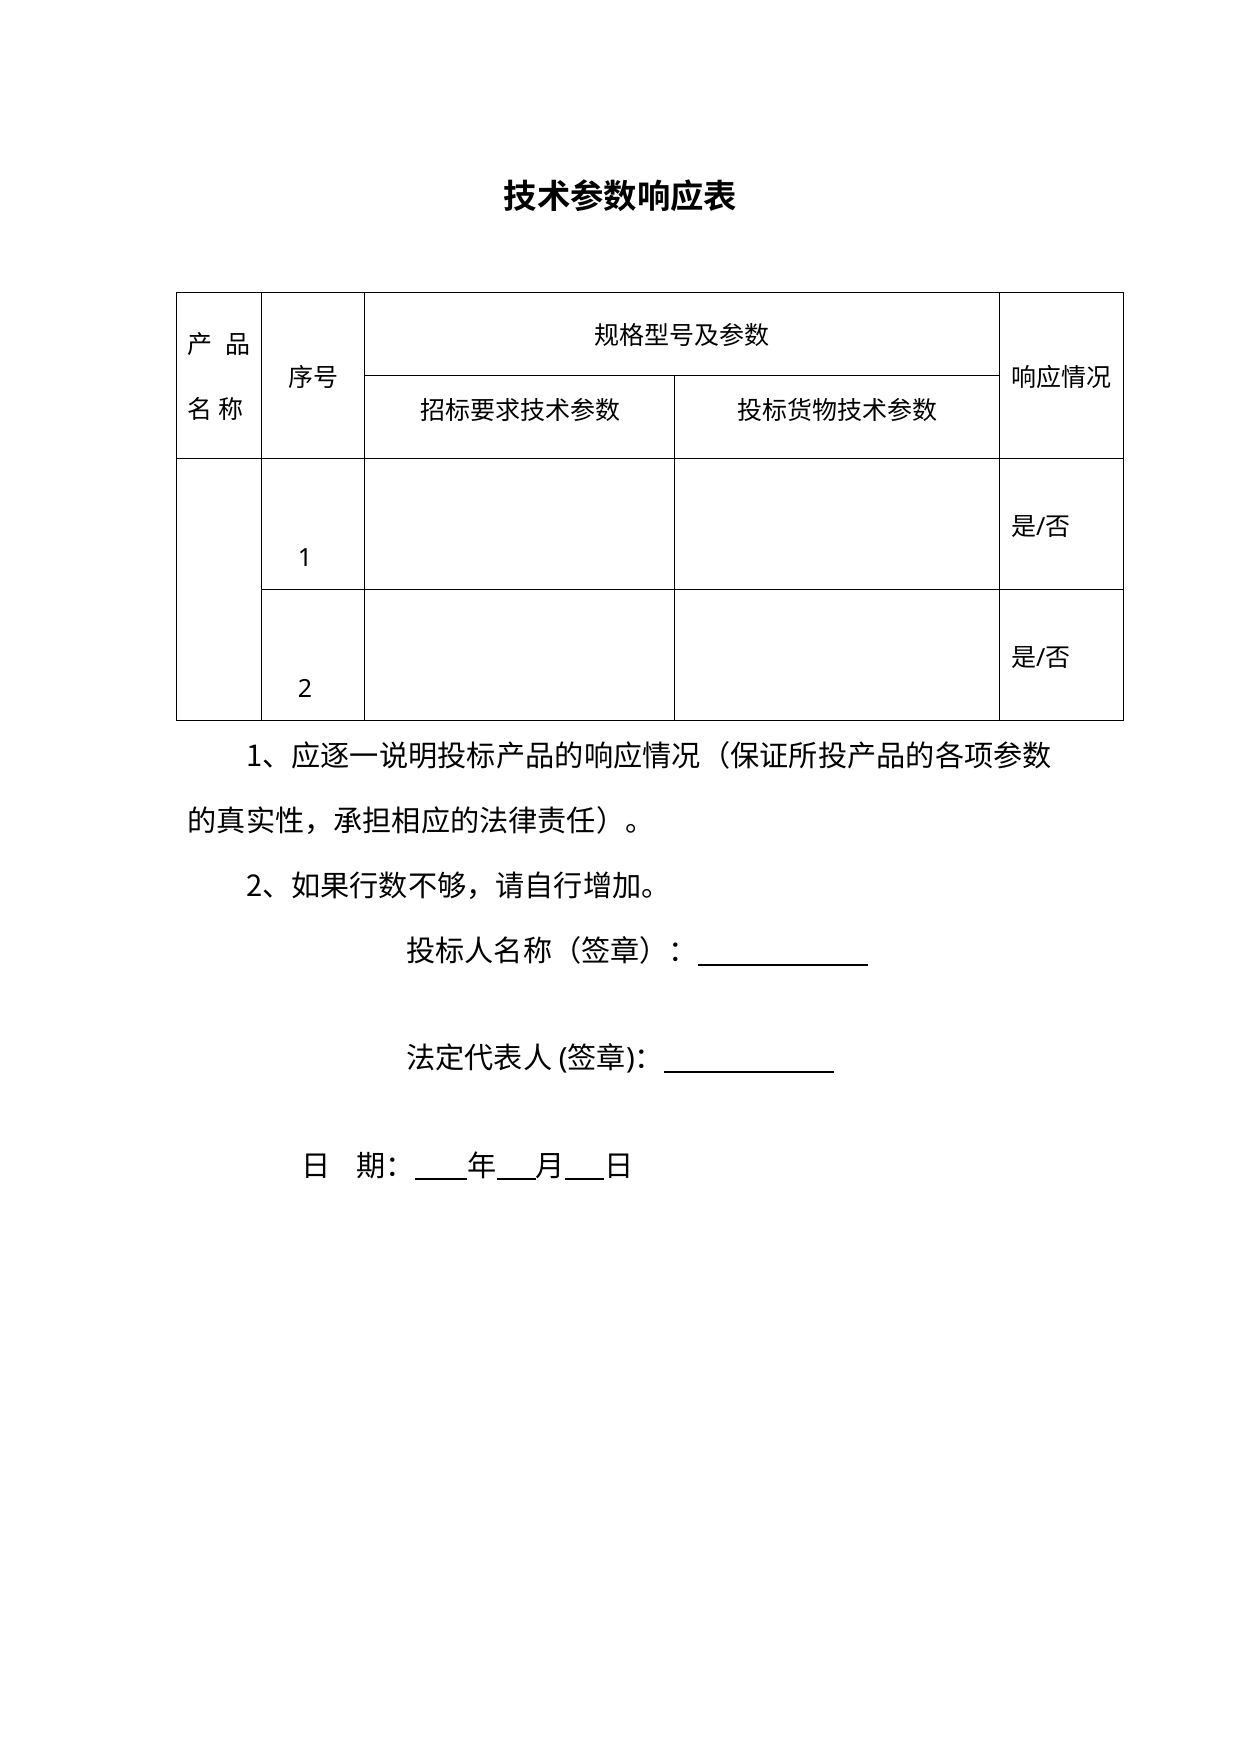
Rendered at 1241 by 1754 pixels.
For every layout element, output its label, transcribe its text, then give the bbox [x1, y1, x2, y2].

table_cell 招标要求技术参数 [365, 376, 674, 458]
text 法定代表人 (签章)： [187, 1023, 1053, 1088]
table_cell 是/否 [1000, 590, 1123, 720]
table_header 规格型号及参数 [365, 293, 999, 375]
text 投标人名称（签章）： [187, 916, 1053, 981]
table_header 序号 [262, 293, 364, 458]
table_cell 投标货物技术参数 [675, 376, 999, 458]
table_header 产品名 称 [177, 293, 261, 458]
table_header 响应情况 [1000, 293, 1123, 458]
text 2、如果行数不够，请自行增加。 [187, 851, 1053, 916]
table_cell [675, 590, 999, 720]
text 1、应逐一说明投标产品的响应情况（保证所投产品的各项参数的真实性，承担相应的法律责任）。 [187, 721, 1053, 851]
table_cell 是/否 [1000, 459, 1123, 589]
table_cell [365, 459, 674, 589]
table_cell [177, 459, 261, 720]
text 日 期： 年 月 日 [187, 1131, 1053, 1196]
text 技术参数响应表 [187, 162, 1053, 227]
table_cell [675, 459, 999, 589]
table_cell 2 [262, 590, 364, 720]
table_cell 1 [262, 459, 364, 589]
table_cell [365, 590, 674, 720]
